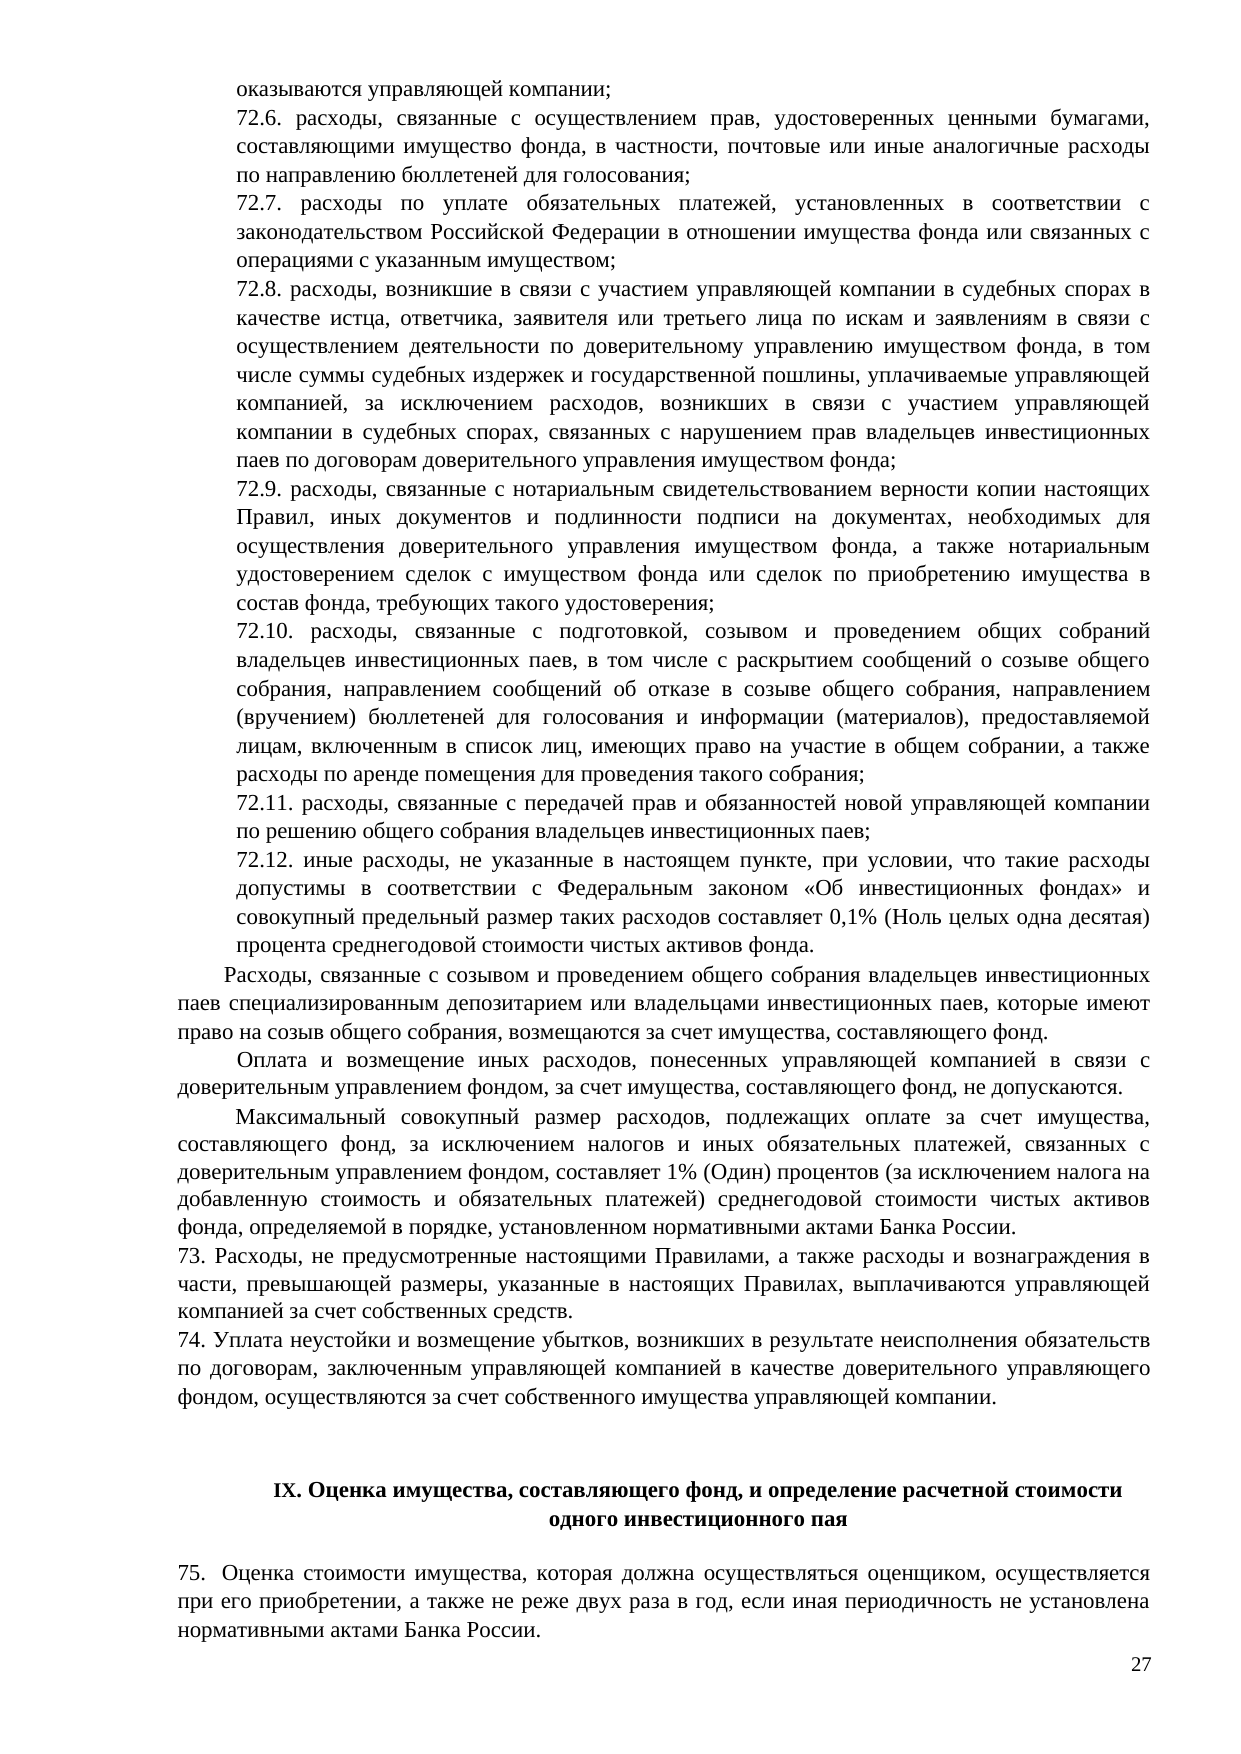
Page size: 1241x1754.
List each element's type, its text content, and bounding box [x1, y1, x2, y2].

list 72.11. расходы, связанные с передачей прав и обязанностей новой управляющей компании по решению общего собрания владельцев инвестиционных паев; [236, 787, 1152, 844]
list 72.6. расходы, связанные с осуществлением прав, удостоверенных ценными бумагами, составляющими имущество фонда, в частности, почтовые или иные аналогичные расходы по направлению бюллетеней для голосования; [236, 102, 1152, 188]
list 72.8. расходы, возникшие в связи с участием управляющей компании в судебных спорах в качестве истца, ответчика, заявителя или третьего лица по искам и заявлениям в связи с осуществлением деятельности по доверительному управлению имуществом фонда, в том числе суммы судебных издержек и государственной пошлины, уплачиваемые управляющей компанией, за исключением расходов, возникших в связи с участием управляющей компании в судебных спорах, связанных с нарушением прав владельцев инвестиционных паев по договорам доверительного управления имуществом фонда; [236, 274, 1152, 473]
text Оплата и возмещение иных расходов, понесенных управляющей компанией в связи с доверительным управлением фондом, за счет имущества, составляющего фонд, не допускаются. [177, 1045, 1152, 1100]
list 72.9. расходы, связанные с нотариальным свидетельствованием верности копии настоящих Правил, иных документов и подлинности подписи на документах, необходимых для осуществления доверительного управления имуществом фонда, а также нотариальным удостоверением сделок с имуществом фонда или сделок по приобретению имущества в состав фонда, требующих такого удостоверения; [236, 473, 1152, 616]
list 72.7. расходы по уплате обязательных платежей, установленных в соответствии с законодательством Российской Федерации в отношении имущества фонда или связанных с операциями с указанным имуществом; [236, 188, 1152, 274]
text Расходы, связанные с созывом и проведением общего собрания владельцев инвестиционных паев специализированным депозитарием или владельцами инвестиционных паев, которые имеют право на созыв общего собрания, возмещаются за счет имущества, составляющего фонд. [177, 959, 1152, 1045]
text 74. Уплата неустойки и возмещение убытков, возникших в результате неисполнения обязательств по договорам, заключенным управляющей компанией в качестве доверительного управляющего фондом, осуществляются за счет собственного имущества управляющей компании. [177, 1324, 1152, 1410]
list 72.12. иные расходы, не указанные в настоящем пункте, при условии, что такие расходы допустимы в соответствии с Федеральным законом «Об инвестиционных фондах» и совокупный предельный размер таких расходов составляет 0,1% (Ноль целых одна десятая) процента среднегодовой стоимости чистых активов фонда. [236, 844, 1152, 959]
text 73. Расходы, не предусмотренные настоящими Правилами, а также расходы и вознаграждения в части, превышающей размеры, указанные в настоящих Правилах, выплачиваются управляющей компанией за счет собственных средств. [177, 1242, 1152, 1324]
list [236, 74, 1152, 102]
text 75. Оценка стоимости имущества, которая должна осуществляться оценщиком, осуществляется при его приобретении, а также не реже двух раза в год, если иная периодичность не установлена нормативными актами Банка России. [177, 1557, 1152, 1643]
text Максимальный совокупный размер расходов, подлежащих оплате за счет имущества, составляющего фонд, за исключением налогов и иных обязательных платежей, связанных с доверительным управлением фондом, составляет 1% (Один) процентов (за исключением налога на добавленную стоимость и обязательных платежей) среднегодовой стоимости чистых активов фонда, определяемой в порядке, установленном нормативными актами Банка России. [177, 1102, 1152, 1240]
list 72.10. расходы, связанные с подготовкой, созывом и проведением общих собраний владельцев инвестиционных паев, в том числе с раскрытием сообщений о созыве общего собрания, направлением сообщений об отказе в созыве общего собрания, направлением (вручением) бюллетеней для голосования и информации (материалов), предоставляемой лицам, включенным в список лиц, имеющих право на участие в общем собрании, а также расходы по аренде помещения для проведения такого собрания; [236, 616, 1152, 787]
text IX. Оценка имущества, составляющего фонд, и определение расчетной стоимости одного инвестиционного пая [245, 1474, 1152, 1532]
